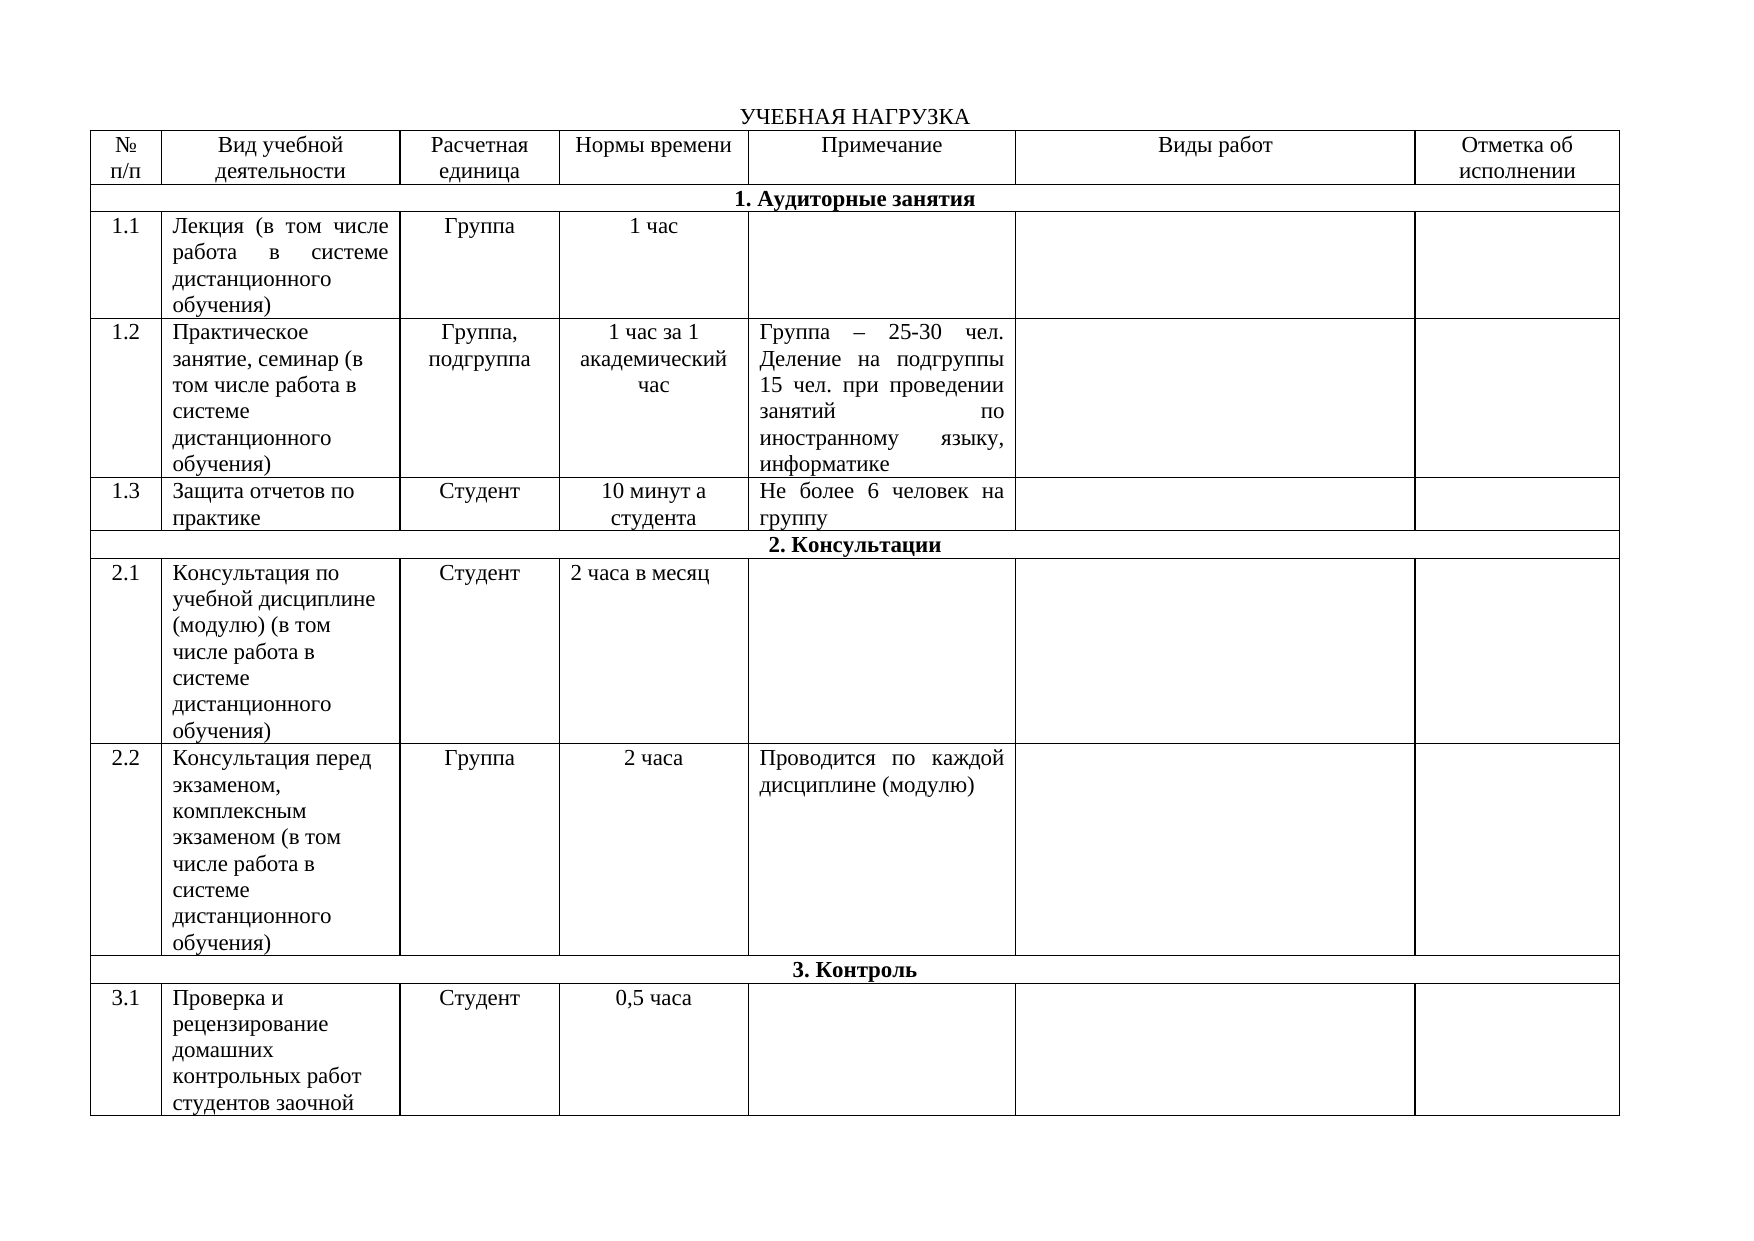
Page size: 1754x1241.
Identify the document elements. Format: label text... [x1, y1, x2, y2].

table_cell 2 часа [560, 744, 748, 955]
table_cell Практическое занятие, семинар (в том числе работа в системе дистанционного обучения) [162, 319, 399, 477]
table_cell [749, 984, 1015, 1115]
table_cell [1416, 984, 1619, 1115]
table_cell Студент [401, 559, 559, 743]
table_cell [1416, 319, 1619, 477]
table_header Расчетная единица [401, 131, 559, 183]
table_header Отметка об исполнении [1416, 131, 1619, 183]
table_cell 0,5 часа [560, 984, 748, 1115]
table_cell 1 час [560, 212, 748, 317]
table_cell [1416, 212, 1619, 317]
table_header № п/п [91, 131, 161, 183]
table_header Нормы времени [560, 131, 748, 183]
table_cell 1.1 [91, 212, 161, 317]
table_cell 10 минут а студента [560, 478, 748, 530]
table_cell [1016, 744, 1414, 955]
table_cell Студент [401, 984, 559, 1115]
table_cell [162, 984, 399, 1115]
table_cell 1.3 [91, 478, 161, 530]
table_cell Группа, подгруппа [401, 319, 559, 477]
table_header Примечание [749, 131, 1015, 183]
table_cell 3. Контроль [91, 956, 1619, 982]
table_cell [1016, 478, 1414, 530]
table_header Виды работ [1016, 131, 1414, 183]
table_cell [1016, 559, 1414, 743]
table_cell 3.1 [91, 984, 161, 1115]
table_cell [1416, 478, 1619, 530]
table_cell 1 час за 1 академический час [560, 319, 748, 477]
table_cell [1016, 984, 1414, 1115]
table_cell 2.2 [91, 744, 161, 955]
table_cell Консультация перед экзаменом, комплексным экзаменом (в том числе работа в системе дистанционного обучения) [162, 744, 399, 955]
table_cell 2 часа в месяц [560, 559, 748, 743]
table_cell 1. Аудиторные занятия [91, 185, 1619, 211]
table_cell Группа [401, 212, 559, 317]
table_cell Консультация по учебной дисциплине (модулю) (в том числе работа в системе дистанционного обучения) [162, 559, 399, 743]
table_cell Студент [401, 478, 559, 530]
table_header Вид учебной деятельности [162, 131, 399, 183]
table_cell [1016, 319, 1414, 477]
table_cell Лекция (в том числе работа в системе дистанционного обучения) [162, 212, 399, 317]
table_cell 2. Консультации [91, 531, 1619, 558]
text УЧЕБНАЯ НАГРУЗКА [74, 103, 1636, 130]
table_cell Защита отчетов по практике [162, 478, 399, 530]
table_cell Не более 6 человек на группу [749, 478, 1015, 530]
table_cell [1016, 212, 1414, 317]
table_cell Группа – 25-30 чел. Деление на подгруппы 15 чел. при проведении занятий по иностранному языку, информатике [749, 319, 1015, 477]
table_cell 1.2 [91, 319, 161, 477]
table_cell [1416, 744, 1619, 955]
table_cell [749, 559, 1015, 743]
table_cell [749, 212, 1015, 317]
table_cell Проводится по каждой дисциплине (модулю) [749, 744, 1015, 955]
table_cell [1416, 559, 1619, 743]
table_cell 2.1 [91, 559, 161, 743]
table_cell Группа [401, 744, 559, 955]
